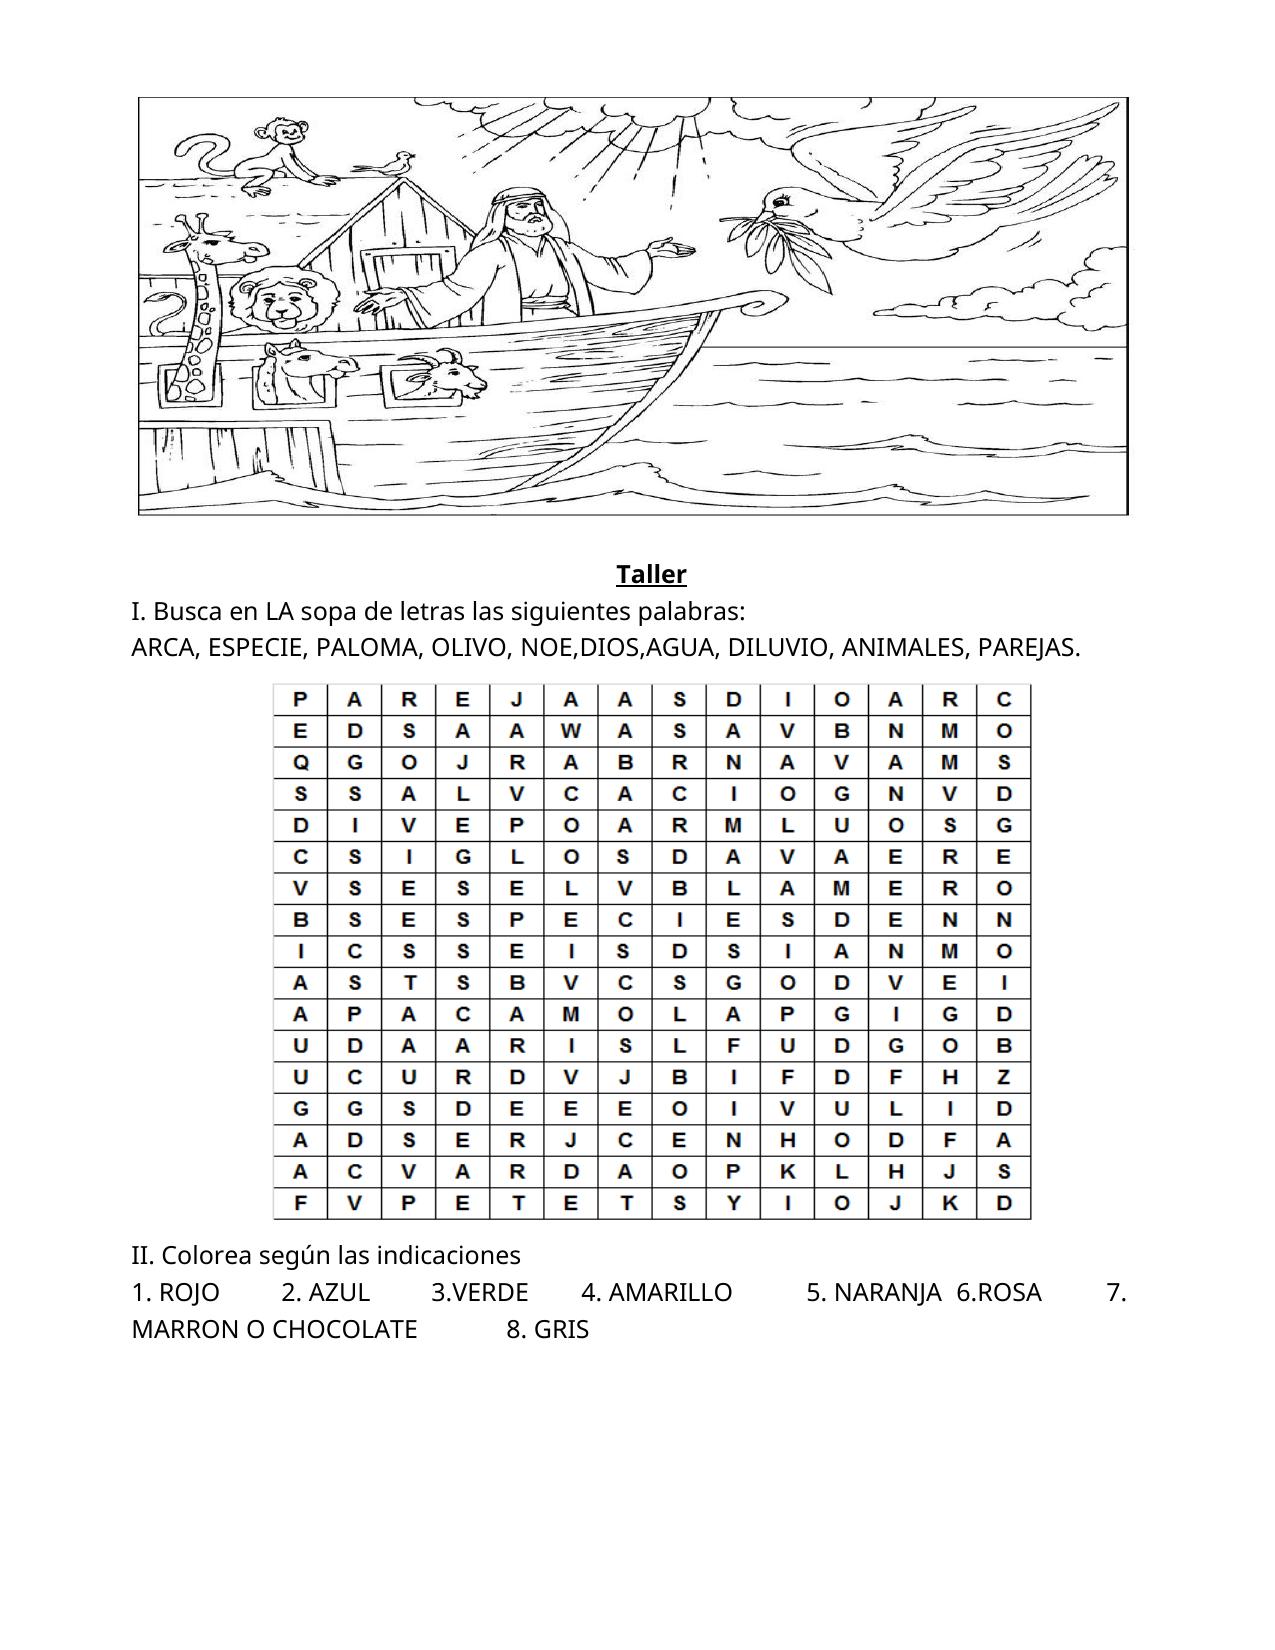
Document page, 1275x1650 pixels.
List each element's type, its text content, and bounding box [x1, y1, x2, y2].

text 1. ROJO 2. AZUL 3.VERDE 4. AMARILLO 5. NARANJA 6.ROSA 7. MARRON O CHOCOLATE 8. GRIS [131, 1274, 1172, 1345]
text I. Busca en LA sopa de letras las siguientes palabras: [131, 593, 1172, 627]
text ARCA, ESPECIE, PALOMA, OLIVO, NOE,DIOS,AGUA, DILUVIO, ANIMALES, PAREJAS. [131, 630, 1172, 664]
text Taller [131, 557, 1172, 591]
text II. Colorea según las indicaciones [131, 1238, 1172, 1272]
picture [258, 666, 1045, 1236]
picture [131, 93, 1136, 518]
